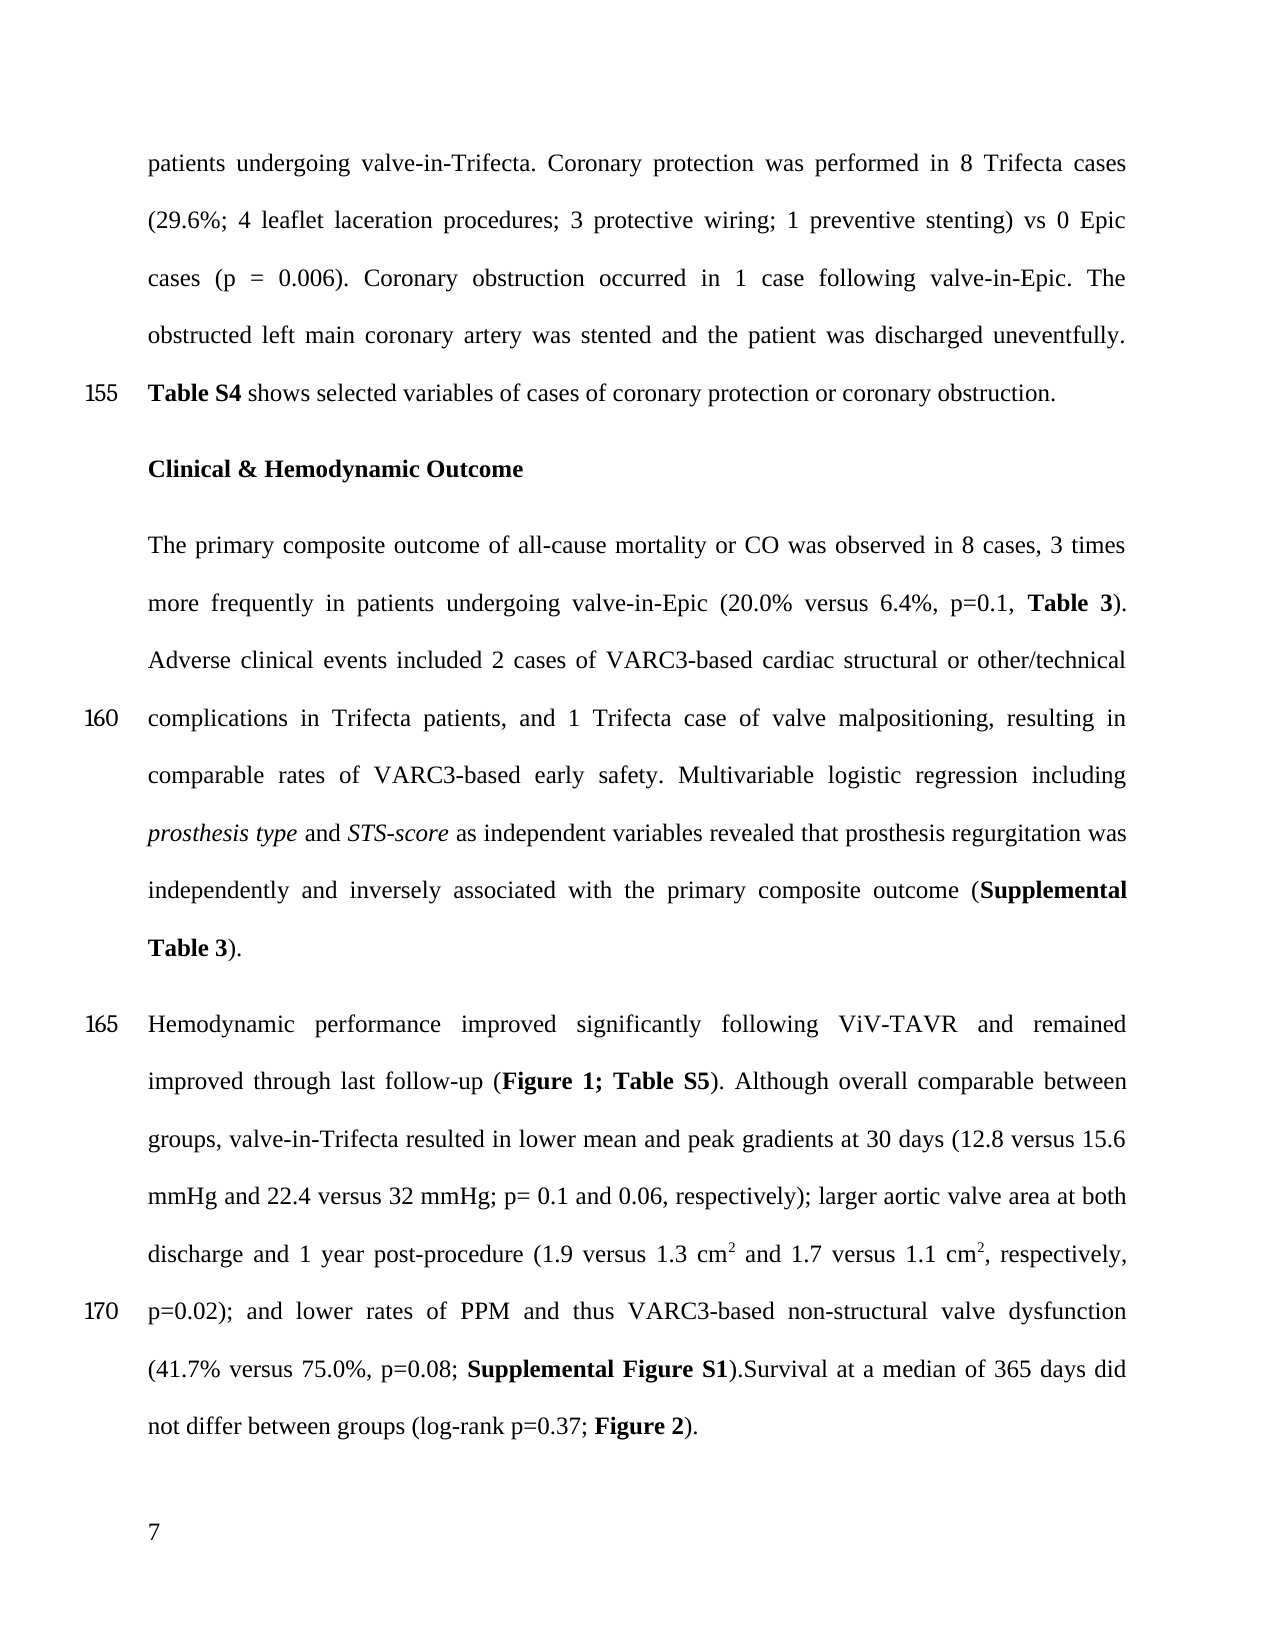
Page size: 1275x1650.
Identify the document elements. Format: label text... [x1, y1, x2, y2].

text Clinical & Hemodynamic Outcome [148, 454, 1127, 483]
text The primary composite outcome of all-cause mortality or CO was observed in 8 cases, 3 times more frequently in patients undergoing valve-in-Epic (20.0% versus 6.4%, p=0.1, Table 3). Adverse clinical events included 2 cases of VARC3-based cardiac structural or other/technical complications in Trifecta patients, and 1 Trifecta case of valve malpositioning, resulting in comparable rates of VARC3-based early safety. Multivariable logistic regression including prosthesis type and STS-score as independent variables revealed that prosthesis regurgitation was independently and inversely associated with the primary composite outcome (Supplemental Table 3). [148, 530, 1127, 961]
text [148, 148, 1127, 406]
text Hemodynamic performance improved significantly following ViV-TAVR and remained improved through last follow-up (Figure 1; Table S5). Although overall comparable between groups, valve-in-Trifecta resulted in lower mean and peak gradients at 30 days (12.8 versus 15.6 mmHg and 22.4 versus 32 mmHg; p= 0.1 and 0.06, respectively); larger aortic valve area at both discharge and 1 year post-procedure (1.9 versus 1.3 cm2 and 1.7 versus 1.1 cm2, respectively, p=0.02); and lower rates of PPM and thus VARC3-based non-structural valve dysfunction (41.7% versus 75.0%, p=0.08; Supplemental Figure S1).Survival at a median of 365 days did not differ between groups (log-rank p=0.37; Figure 2). [148, 1009, 1127, 1440]
